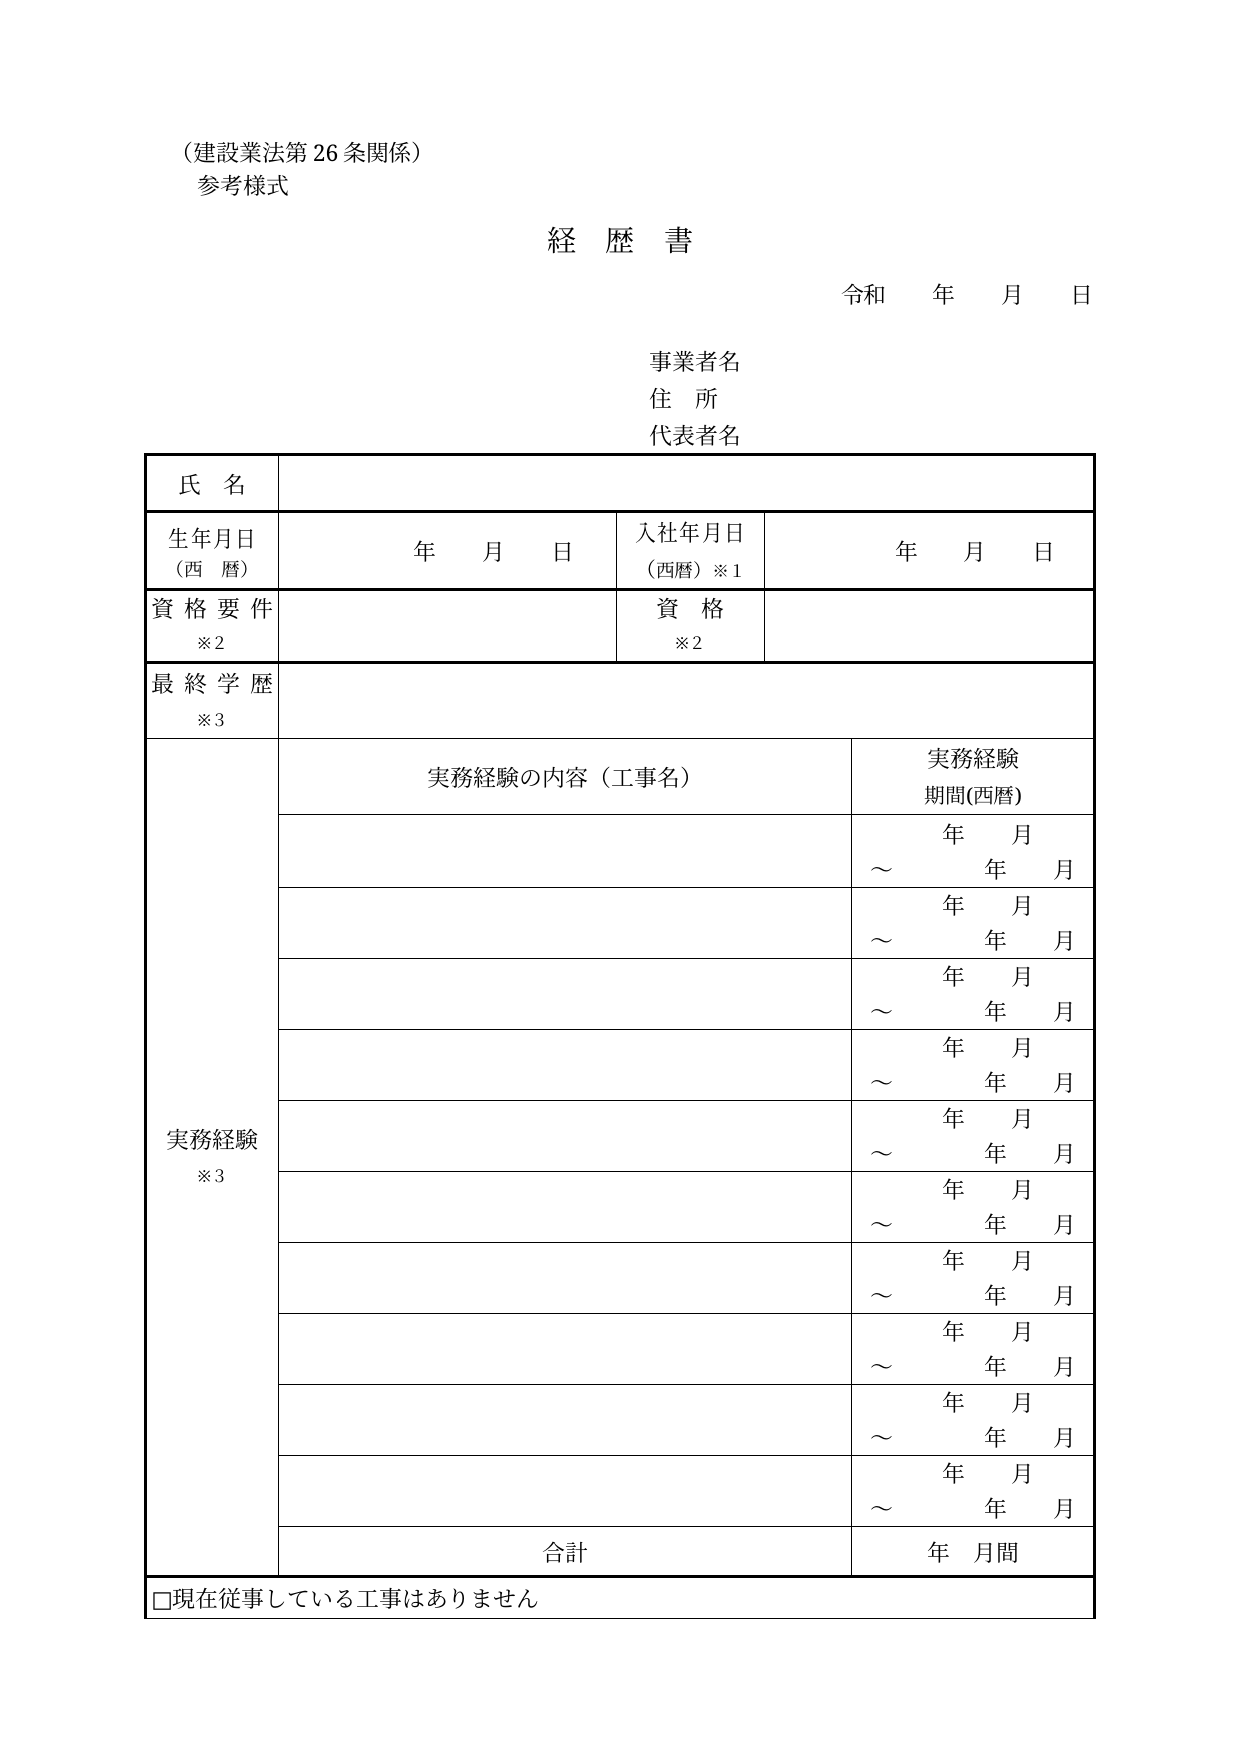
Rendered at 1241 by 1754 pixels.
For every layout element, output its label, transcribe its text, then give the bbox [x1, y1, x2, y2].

table_cell 合計 [279, 1527, 851, 1575]
table_cell 年 月 ～ 年 月 [852, 1172, 1093, 1242]
text （建設業法第26条関係） [148, 135, 1092, 168]
table_cell 資格要件 ※２ [147, 591, 278, 661]
table_cell 資格 ※２ [617, 591, 764, 661]
table_cell [279, 1385, 851, 1455]
table_cell 年 月間 [852, 1527, 1093, 1575]
table_cell 実務経験 期間(西暦) [852, 739, 1093, 813]
table_cell 年 月 日 [279, 513, 616, 587]
table_cell 年 月 ～ 年 月 [852, 1101, 1093, 1171]
text 代表者名 [649, 416, 1093, 453]
text 令和 年 月 日 [148, 276, 1093, 313]
table_header [279, 456, 1093, 510]
table_cell [279, 1030, 851, 1100]
text 住 所 [649, 379, 1093, 416]
table_cell [279, 591, 616, 661]
table_cell [279, 888, 851, 958]
table_cell [279, 1172, 851, 1242]
table_cell 年 月 日 [765, 513, 1093, 587]
table_cell 実務経験の内容（工事名） [279, 739, 851, 813]
table_cell 年 月 ～ 年 月 [852, 1030, 1093, 1100]
text 経歴書 [148, 201, 1092, 276]
table_cell [279, 1456, 851, 1526]
table_cell 年 月 ～ 年 月 [852, 1456, 1093, 1526]
table_cell 年 月 ～ 年 月 [852, 888, 1093, 958]
table_cell [279, 1243, 851, 1313]
table_cell 実務経験 ※３ [147, 739, 278, 1575]
table_cell 生年月日 （西 暦） [147, 513, 278, 587]
table_cell 年 月 ～ 年 月 [852, 959, 1093, 1029]
table_cell [279, 815, 851, 887]
table_cell [765, 591, 1093, 661]
table_cell [279, 1101, 851, 1171]
table_cell 年 月 ～ 年 月 [852, 815, 1093, 887]
text 事業者名 [649, 342, 1093, 379]
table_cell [147, 1578, 1093, 1618]
table_cell 年 月 ～ 年 月 [852, 1314, 1093, 1384]
table_cell 年 月 ～ 年 月 [852, 1243, 1093, 1313]
table_cell [279, 959, 851, 1029]
table_cell 最終学歴 ※３ [147, 664, 278, 738]
table_header 氏名 [147, 456, 278, 510]
table_cell 入社年月日 （西暦）※１ [617, 513, 764, 587]
table_cell 年 月 ～ 年 月 [852, 1385, 1093, 1455]
text 参考様式 [175, 168, 1092, 201]
table_cell [279, 1314, 851, 1384]
table_cell [279, 664, 1093, 738]
